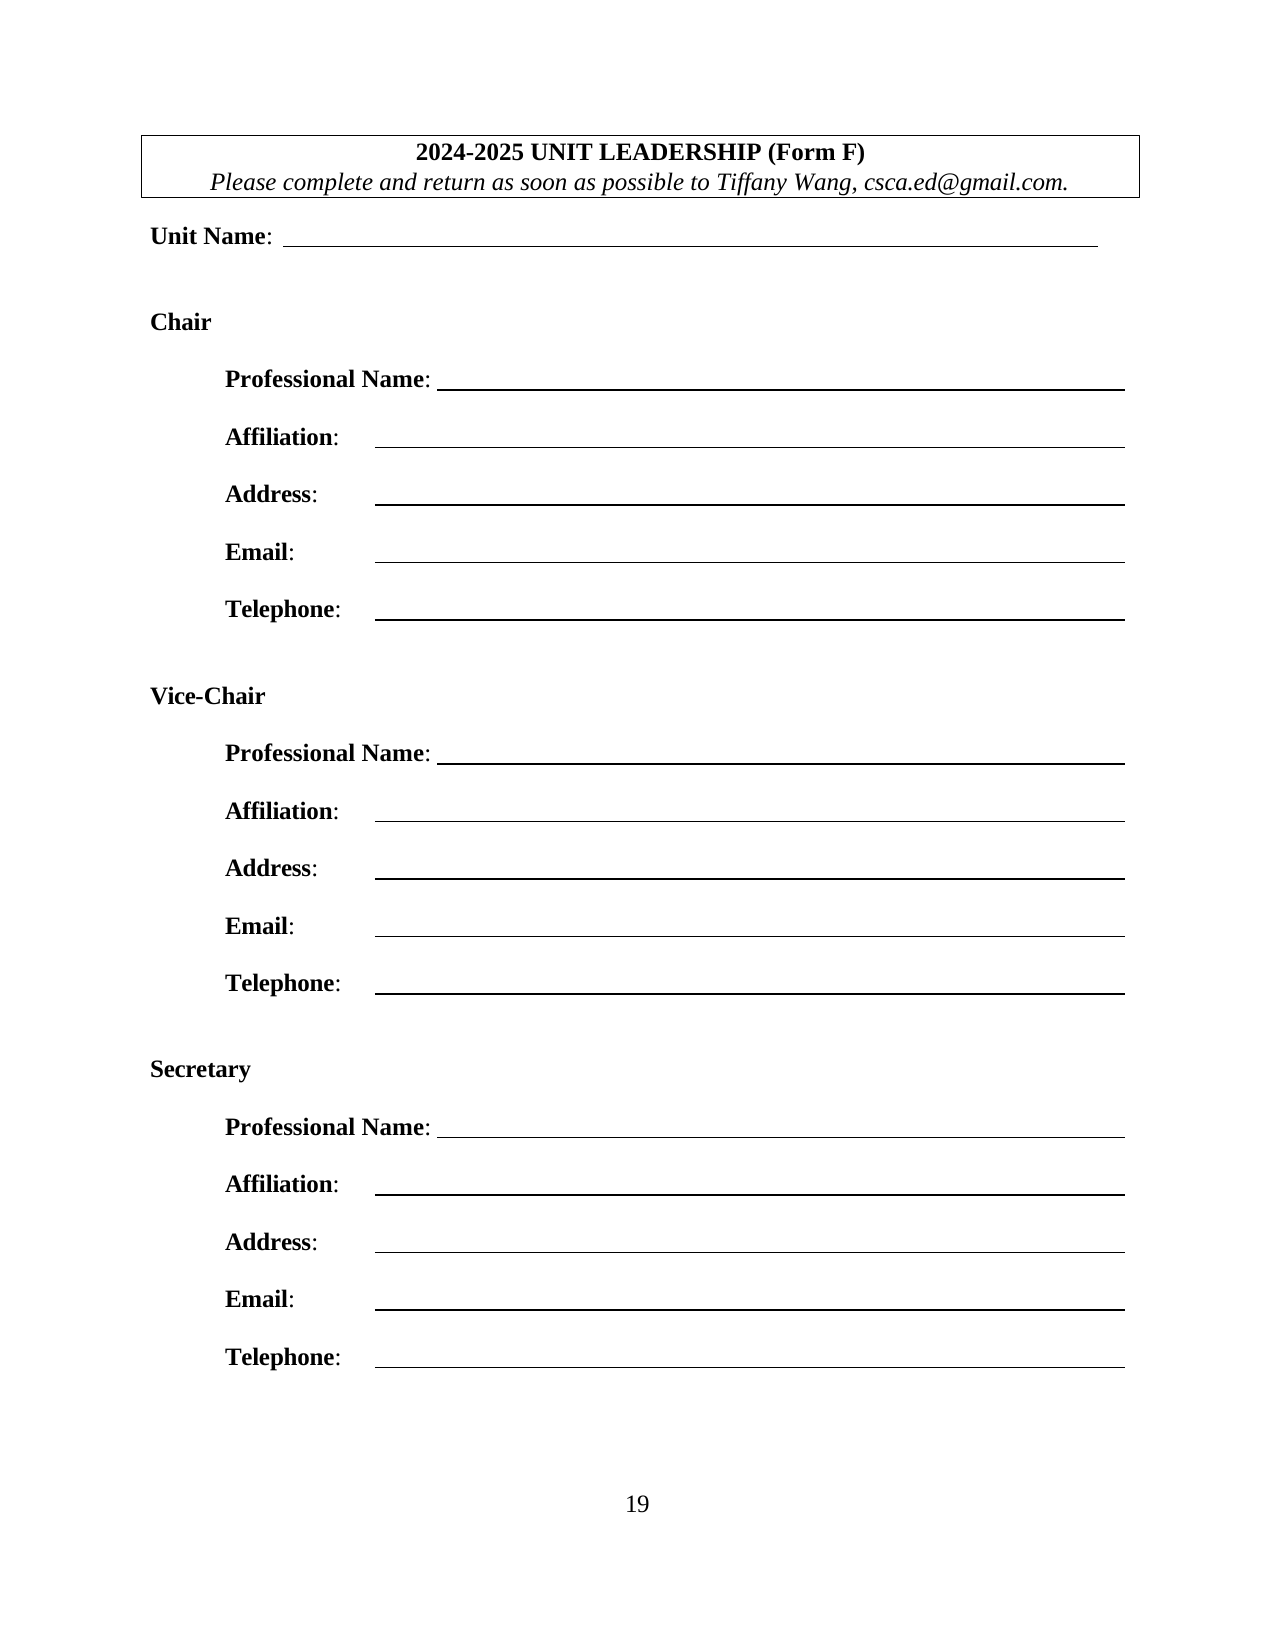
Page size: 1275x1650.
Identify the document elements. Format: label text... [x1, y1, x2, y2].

text Email: [225, 537, 1158, 566]
text Address: [225, 853, 1158, 882]
subtitle Secretary [150, 1054, 1158, 1083]
text Email: [225, 911, 1158, 940]
text Professional Name: [225, 1112, 1158, 1141]
text Telephone: [225, 594, 1158, 623]
text Professional Name: [225, 738, 1158, 767]
subtitle Chair [150, 307, 1158, 336]
text Telephone: [225, 968, 1158, 997]
text Address: [225, 479, 1158, 508]
text Email: [225, 1284, 1158, 1313]
text Telephone: [225, 1342, 1158, 1371]
text Affiliation: [225, 796, 1158, 824]
subtitle Vice-Chair [150, 681, 1158, 709]
text Professional Name: [225, 364, 1158, 393]
text Unit Name: [150, 221, 1158, 249]
text Affiliation: [225, 422, 1158, 451]
text Address: [225, 1227, 1158, 1256]
text Affiliation: [225, 1169, 1158, 1198]
